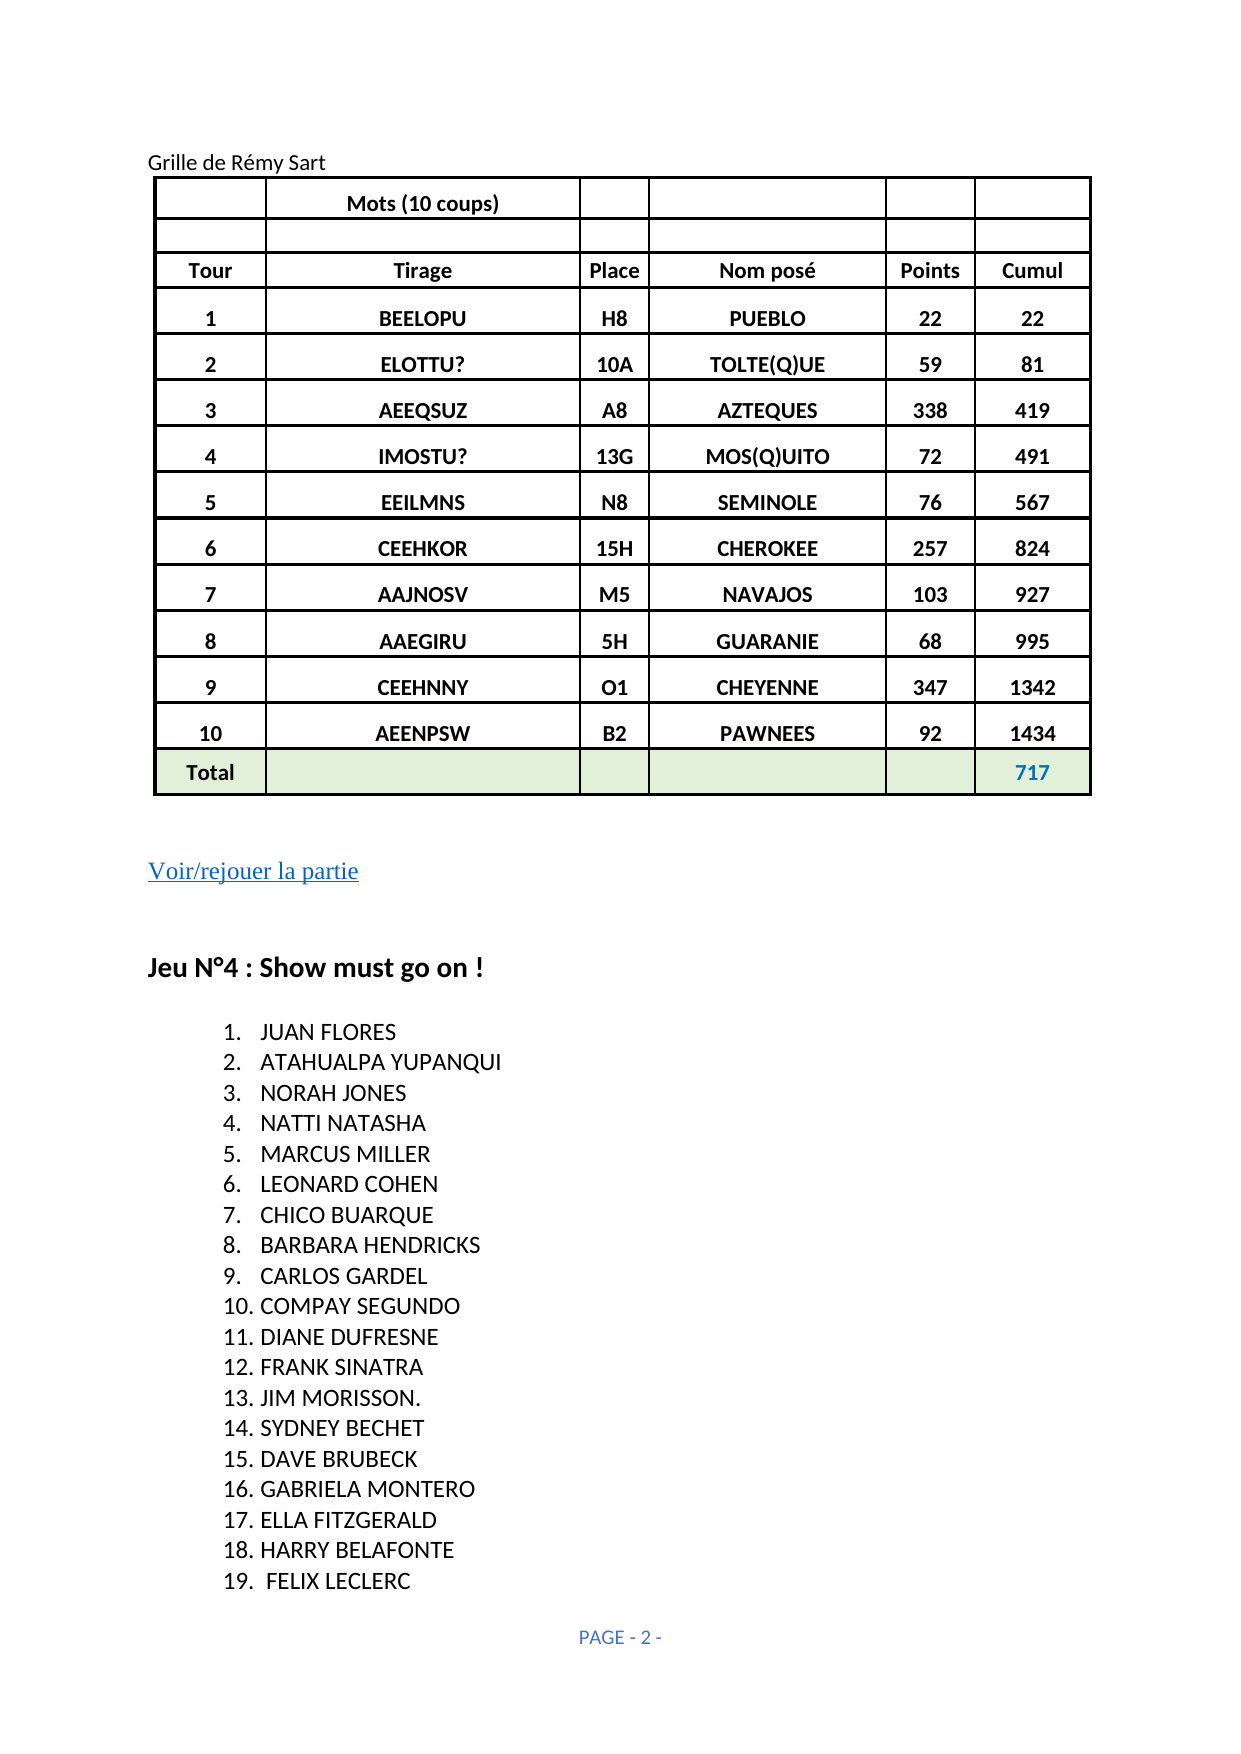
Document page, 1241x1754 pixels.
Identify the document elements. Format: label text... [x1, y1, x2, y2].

table_cell 81 [976, 335, 1089, 378]
table_cell [157, 220, 265, 251]
table_cell 59 [887, 335, 974, 378]
table_cell Nom posé [650, 254, 885, 286]
table_cell 22 [976, 289, 1089, 332]
table_cell [267, 220, 579, 251]
table_cell BEELOPU [267, 289, 579, 332]
table_cell 5H [581, 612, 648, 655]
list DIANE DUFRESNE [223, 1321, 1093, 1351]
table_cell 13G [581, 427, 648, 470]
table_cell CHEYENNE [650, 658, 885, 701]
table_cell Tour [157, 254, 265, 286]
table_cell 347 [887, 658, 974, 701]
table_cell PAWNEES [650, 704, 885, 747]
table_cell 338 [887, 381, 974, 424]
list CHICO BUARQUE [223, 1199, 1093, 1229]
table_cell A8 [581, 381, 648, 424]
table_cell NAVAJOS [650, 566, 885, 609]
table_cell 72 [887, 427, 974, 470]
table_cell CEEHNNY [267, 658, 579, 701]
table_cell MOS(Q)UITO [650, 427, 885, 470]
table_cell Total [157, 750, 265, 793]
table_cell Points [887, 254, 974, 286]
table_cell AAJNOSV [267, 566, 579, 609]
table_cell [581, 220, 648, 251]
table_cell IMOSTU? [267, 427, 579, 470]
table_cell 22 [887, 289, 974, 332]
table_cell 15H [581, 520, 648, 562]
table_cell AZTEQUES [650, 381, 885, 424]
table_cell SEMINOLE [650, 473, 885, 516]
table_header [581, 179, 648, 217]
table_cell [267, 750, 579, 793]
table_cell 3 [157, 381, 265, 424]
table_cell [650, 220, 885, 251]
list SYDNEY BECHET [223, 1412, 1093, 1443]
table_cell 567 [976, 473, 1089, 516]
table_cell AEEQSUZ [267, 381, 579, 424]
table_cell AEENPSW [267, 704, 579, 747]
table_cell EEILMNS [267, 473, 579, 516]
list MARCUS MILLER [223, 1138, 1093, 1168]
table_cell 257 [887, 520, 974, 562]
table_cell B2 [581, 704, 648, 747]
table_cell N8 [581, 473, 648, 516]
list COMPAY SEGUNDO [223, 1290, 1093, 1321]
text Grille de Rémy Sart [148, 148, 1093, 176]
table_cell [887, 220, 974, 251]
table_cell 76 [887, 473, 974, 516]
table_cell 491 [976, 427, 1089, 470]
list ATAHUALPA YUPANQUI [223, 1046, 1093, 1077]
table_cell Tirage [267, 254, 579, 286]
table_cell CEEHKOR [267, 520, 579, 562]
table_cell Place [581, 254, 648, 286]
table_cell [581, 750, 648, 793]
table_cell 7 [157, 566, 265, 609]
table_cell 927 [976, 566, 1089, 609]
table_cell 1434 [976, 704, 1089, 747]
table_cell 103 [887, 566, 974, 609]
list HARRY BELAFONTE [223, 1534, 1093, 1565]
list NORAH JONES [223, 1077, 1093, 1107]
table_header Mots (10 coups) [267, 179, 579, 217]
list CARLOS GARDEL [223, 1260, 1093, 1290]
text Jeu N°4 : Show must go on ! [148, 949, 1093, 985]
table_cell 4 [157, 427, 265, 470]
list FELIX LECLERC [223, 1565, 1093, 1596]
table_cell 8 [157, 612, 265, 655]
list NATTI NATASHA [223, 1107, 1093, 1138]
table_cell 68 [887, 612, 974, 655]
text Voir/rejouer la partie [148, 856, 1093, 885]
table_cell Cumul [976, 254, 1089, 286]
table_cell ELOTTU? [267, 335, 579, 378]
table_header [887, 179, 974, 217]
table_cell 824 [976, 520, 1089, 562]
table_cell 1 [157, 289, 265, 332]
table_cell O1 [581, 658, 648, 701]
table_cell 717 [976, 750, 1089, 793]
table_header [157, 179, 265, 217]
list LEONARD COHEN [223, 1168, 1093, 1199]
table_cell 1342 [976, 658, 1089, 701]
table_cell 2 [157, 335, 265, 378]
list ELLA FITZGERALD [223, 1504, 1093, 1534]
table_cell CHEROKEE [650, 520, 885, 562]
table_cell 6 [157, 520, 265, 562]
list GABRIELA MONTERO [223, 1473, 1093, 1504]
list JUAN FLORES [223, 1016, 1093, 1046]
table_cell 92 [887, 704, 974, 747]
table_cell 10A [581, 335, 648, 378]
list FRANK SINATRA [223, 1351, 1093, 1382]
table_cell M5 [581, 566, 648, 609]
list DAVE BRUBECK [223, 1443, 1093, 1473]
table_cell 5 [157, 473, 265, 516]
table_cell PUEBLO [650, 289, 885, 332]
table_cell AAEGIRU [267, 612, 579, 655]
table_cell [976, 220, 1089, 251]
table_cell TOLTE(Q)UE [650, 335, 885, 378]
table_header [650, 179, 885, 217]
table_cell [887, 750, 974, 793]
table_cell H8 [581, 289, 648, 332]
table_cell [650, 750, 885, 793]
table_cell 995 [976, 612, 1089, 655]
table_cell 419 [976, 381, 1089, 424]
list JIM MORISSON. [223, 1382, 1093, 1412]
table_header [976, 179, 1089, 217]
table_cell 9 [157, 658, 265, 701]
table_cell 10 [157, 704, 265, 747]
list BARBARA HENDRICKS [223, 1229, 1093, 1260]
table_cell GUARANIE [650, 612, 885, 655]
